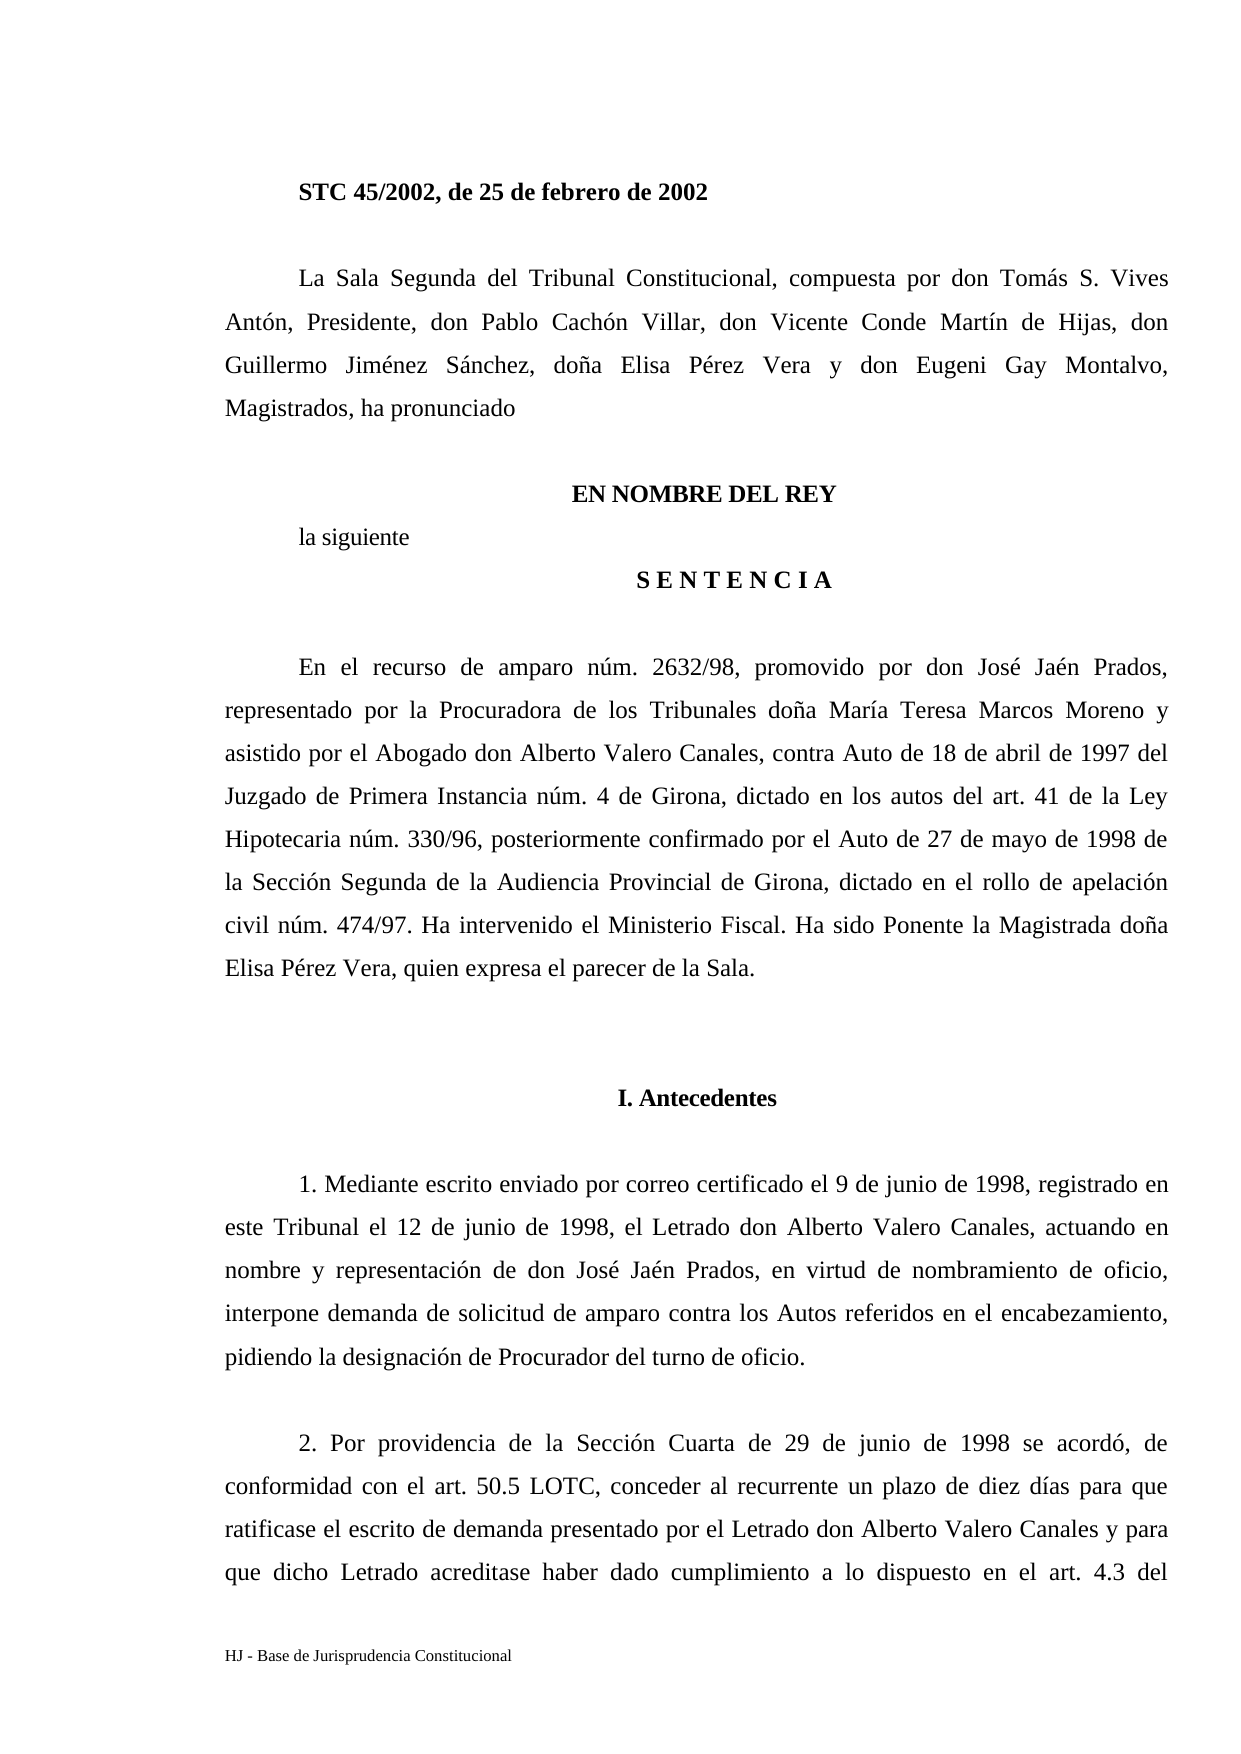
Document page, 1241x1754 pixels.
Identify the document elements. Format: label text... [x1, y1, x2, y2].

text la siguiente [224, 522, 1110, 551]
text S E N T E N C I A [224, 565, 1169, 594]
text I. Antecedentes [224, 1083, 1169, 1112]
text STC 45/2002, de 25 de febrero de 2002 [224, 177, 1169, 206]
text EN NOMBRE DEL REY [224, 479, 1110, 508]
text 1. Mediante escrito enviado por correo certificado el 9 de junio de 1998, registrado en este Tribunal el 12 de junio de 1998, el Letrado don Alberto Valero Canales, actuando en nombre y representación de don José Jaén Prados, en virtud de nombramiento de oficio, interpone demanda de solicitud de amparo contra los Autos referidos en el encabezamiento, pidiendo la designación de Procurador del turno de oficio. [224, 1169, 1169, 1370]
text En el recurso de amparo núm. 2632/98, promovido por don José Jaén Prados, representado por la Procuradora de los Tribunales doña María Teresa Marcos Moreno y asistido por el Abogado don Alberto Valero Canales, contra Auto de 18 de abril de 1997 del Juzgado de Primera Instancia núm. 4 de Girona, dictado en los autos del art. 41 de la Ley Hipotecaria núm. 330/96, posteriormente confirmado por el Auto de 27 de mayo de 1998 de la Sección Segunda de la Audiencia Provincial de Girona, dictado en el rollo de apelación civil núm. 474/97. Ha intervenido el Ministerio Fiscal. Ha sido Ponente la Magistrada doña Elisa Pérez Vera, quien expresa el parecer de la Sala. [224, 652, 1169, 982]
text La Sala Segunda del Tribunal Constitucional, compuesta por don Tomás S. Vives Antón, Presidente, don Pablo Cachón Villar, don Vicente Conde Martín de Hijas, don Guillermo Jiménez Sánchez, doña Elisa Pérez Vera y don Eugeni Gay Montalvo, Magistrados, ha pronunciado [224, 263, 1169, 422]
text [224, 1428, 1169, 1586]
